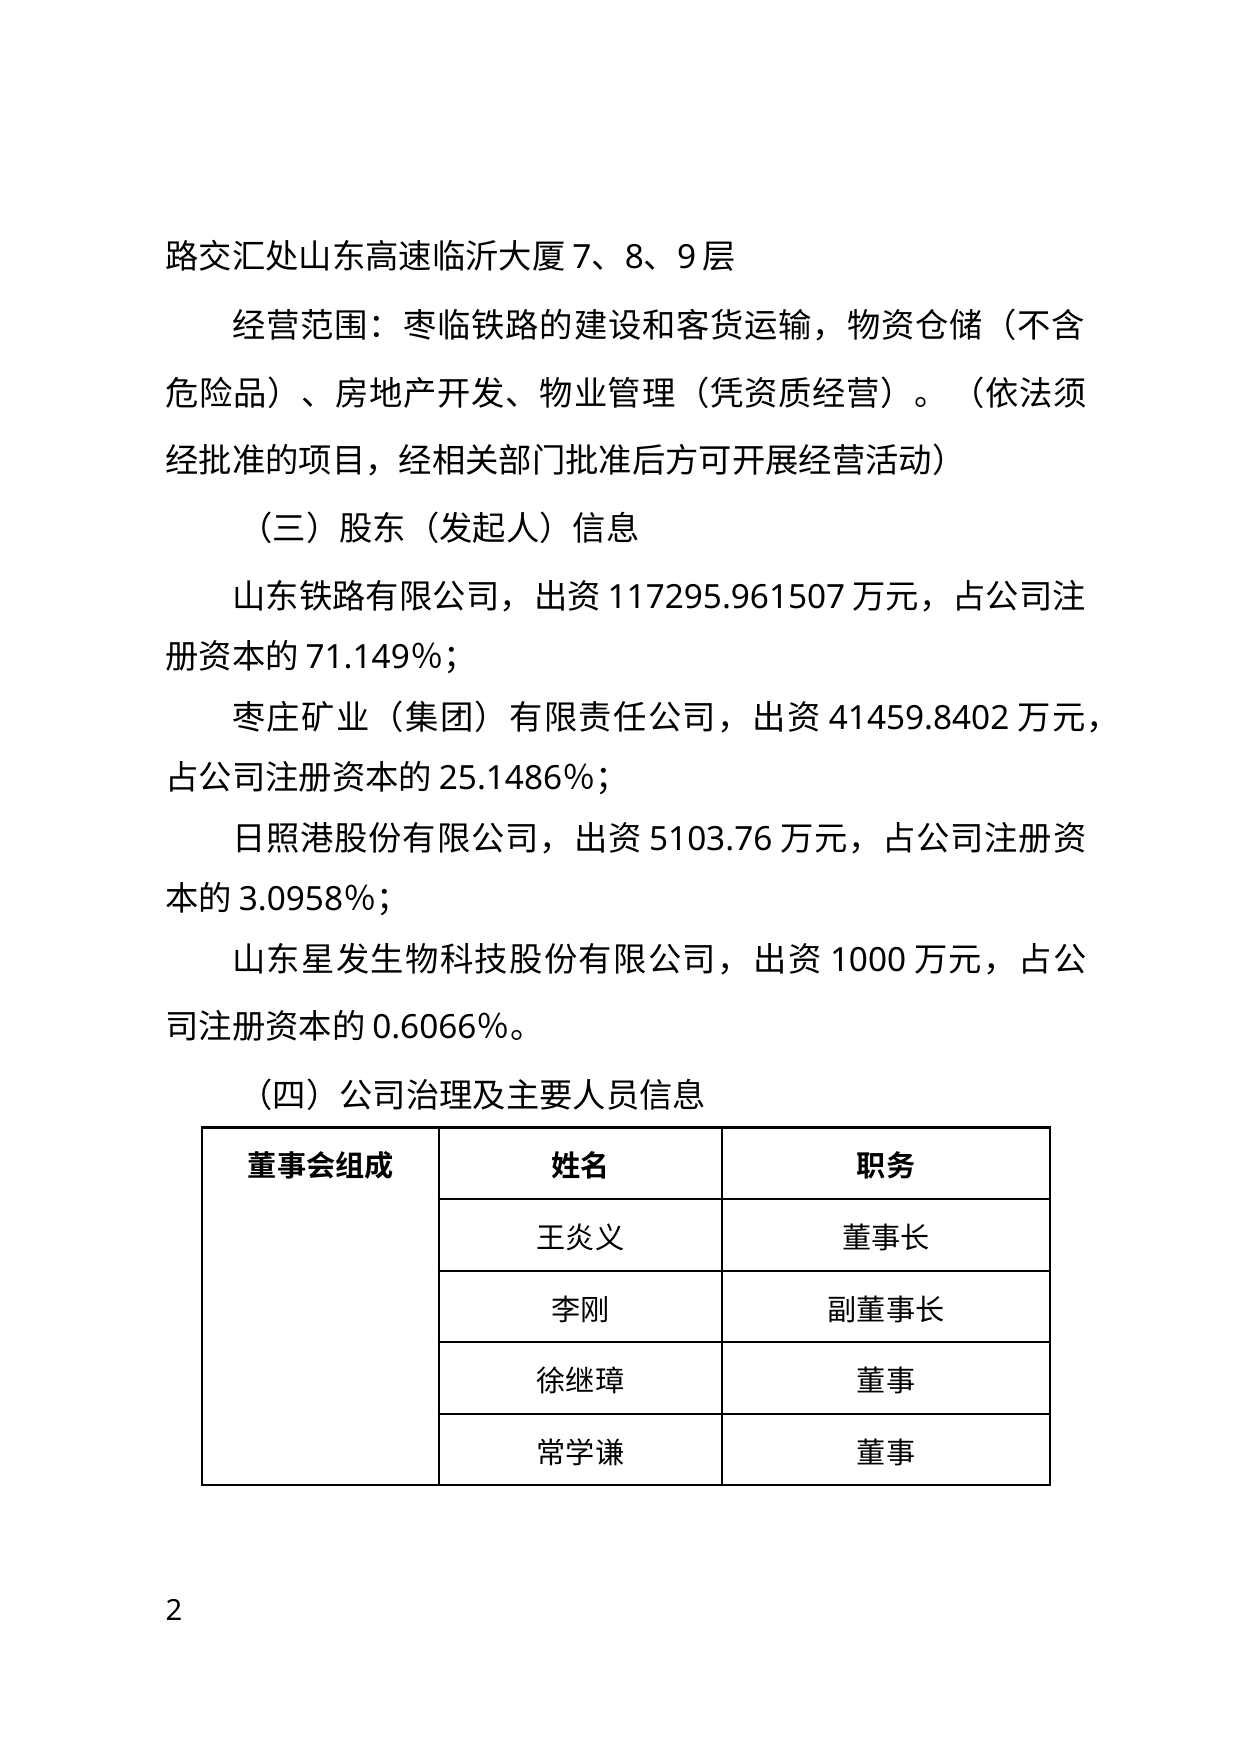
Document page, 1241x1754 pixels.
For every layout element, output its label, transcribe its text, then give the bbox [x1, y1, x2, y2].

table_cell 副董事长 [723, 1272, 1049, 1341]
table_header 职务 [723, 1129, 1049, 1198]
text 枣庄矿业（集团）有限责任公司，出资41459.8402万元，占公司注册资本的25.1486％； [165, 681, 1087, 802]
table_cell 董事 [723, 1343, 1049, 1413]
table_header 董事会组成 [203, 1129, 438, 1484]
text 山东星发生物科技股份有限公司，出资1000万元，占公司注册资本的0.6066％。 [165, 923, 1087, 1058]
table_header 姓名 [440, 1129, 721, 1198]
text 经营范围：枣临铁路的建设和客货运输，物资仓储（不含危险品）、房地产开发、物业管理（凭资质经营）。（依法须经批准的项目，经相关部门批准后方可开展经营活动） [165, 288, 1087, 492]
text 山东铁路有限公司，出资117295.961507万元，占公司注册资本的71.149％； [165, 560, 1087, 681]
table_cell 王炎义 [440, 1200, 721, 1269]
table_cell 李刚 [440, 1272, 721, 1341]
text （四）公司治理及主要人员信息 [165, 1058, 1087, 1126]
text 日照港股份有限公司，出资5103.76万元，占公司注册资本的3.0958％； [165, 802, 1087, 923]
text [165, 221, 1087, 288]
table_cell 常学谦 [440, 1415, 721, 1484]
text （三）股东（发起人）信息 [165, 492, 1087, 560]
table_cell 徐继璋 [440, 1343, 721, 1413]
table_cell 董事 [723, 1415, 1049, 1484]
table_cell 董事长 [723, 1200, 1049, 1269]
